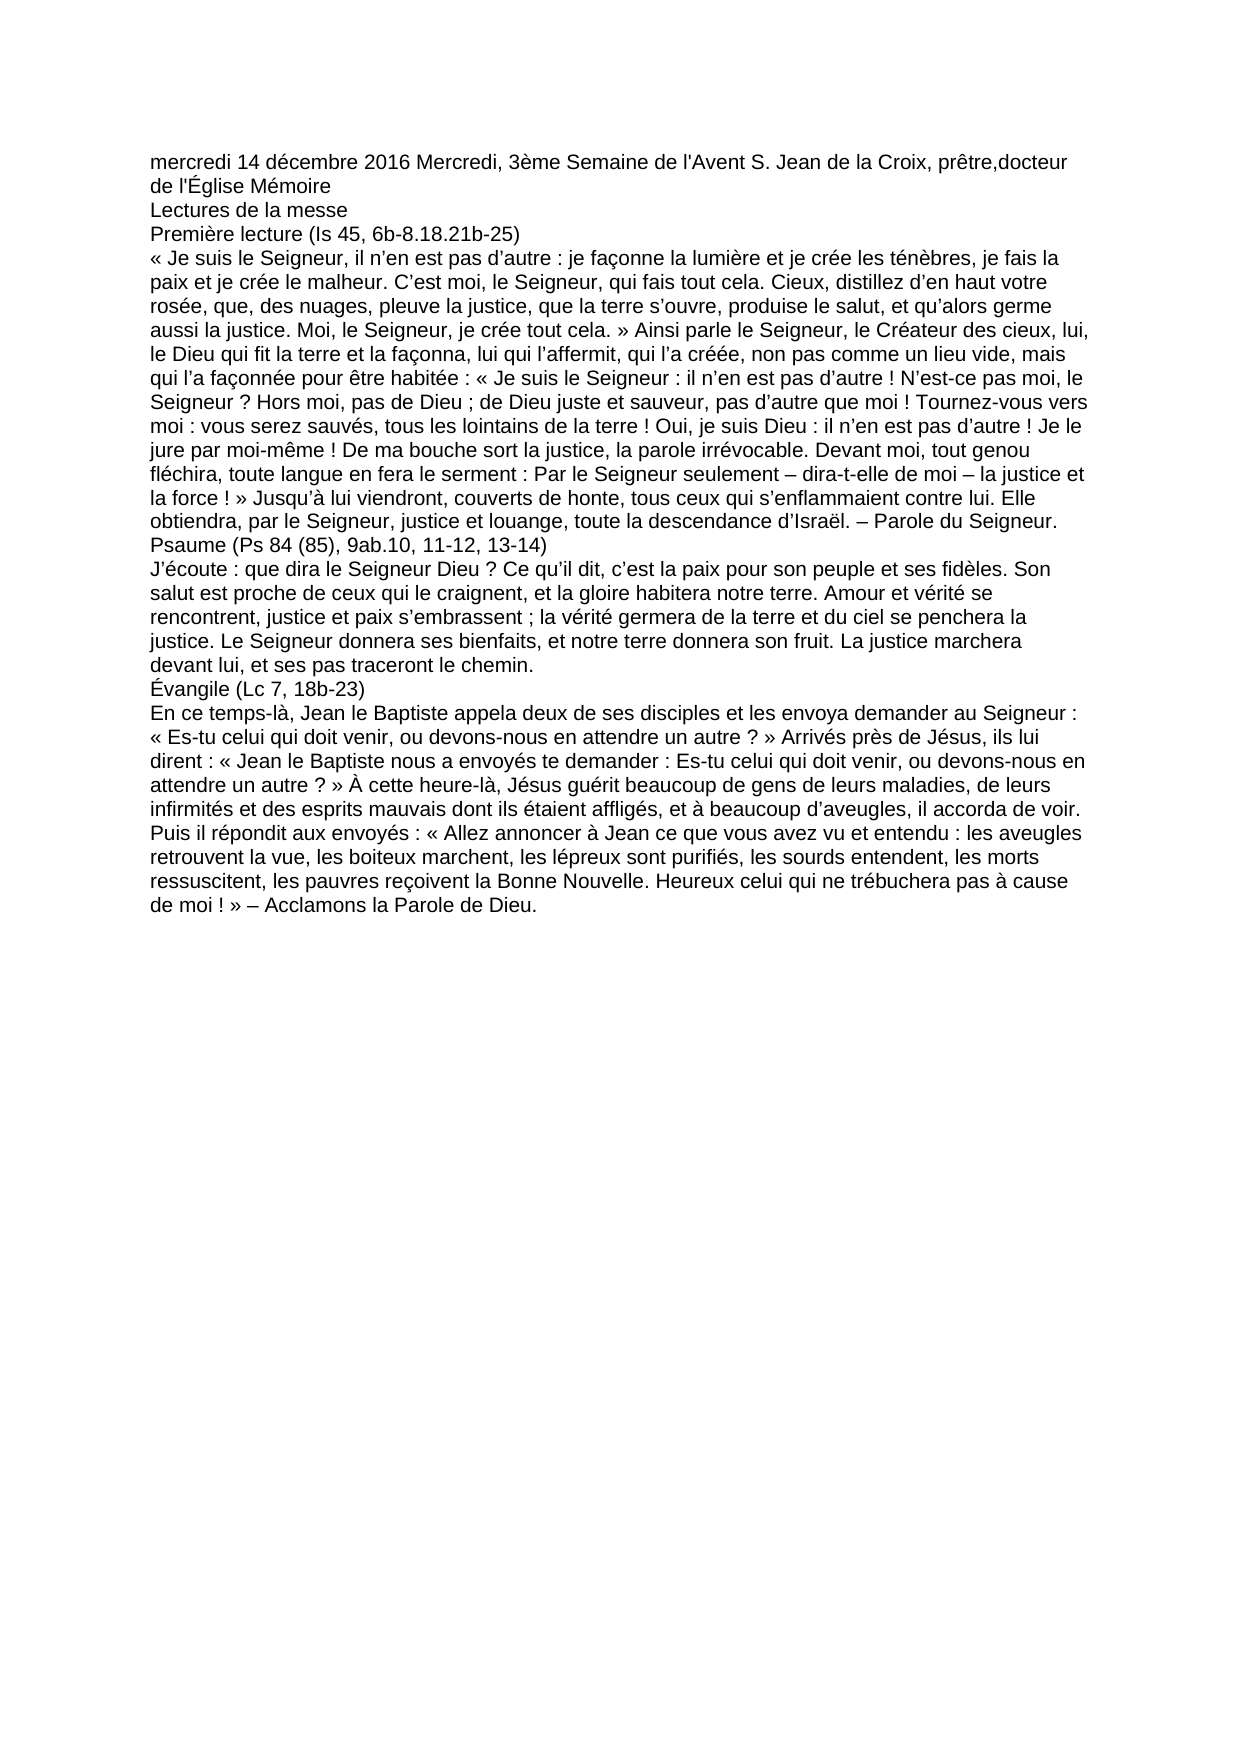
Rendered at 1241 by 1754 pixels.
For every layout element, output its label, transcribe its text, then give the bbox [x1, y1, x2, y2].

text J’écoute : que dira le Seigneur Dieu ? Ce qu’il dit, c’est la paix pour son peuple et ses fidèles. Son salut est proche de ceux qui le craignent, et la gloire habitera notre terre. Amour et vérité se rencontrent, justice et paix s’embrassent ; la vérité germera de la terre et du ciel se penchera la justice. Le Seigneur donnera ses bienfaits, et notre terre donnera son fruit. La justice marchera devant lui, et ses pas traceront le chemin. [150, 557, 1090, 677]
text En ce temps-là, Jean le Baptiste appela deux de ses disciples et les envoya demander au Seigneur : « Es-tu celui qui doit venir, ou devons-nous en attendre un autre ? » Arrivés près de Jésus, ils lui dirent : « Jean le Baptiste nous a envoyés te demander : Es-tu celui qui doit venir, ou devons-nous en attendre un autre ? » À cette heure-là, Jésus guérit beaucoup de gens de leurs maladies, de leurs infirmités et des esprits mauvais dont ils étaient affligés, et à beaucoup d’aveugles, il accorda de voir. Puis il répondit aux envoyés : « Allez annoncer à Jean ce que vous avez vu et entendu : les aveugles retrouvent la vue, les boiteux marchent, les lépreux sont purifiés, les sourds entendent, les morts ressuscitent, les pauvres reçoivent la Bonne Nouvelle. Heureux celui qui ne trébuchera pas à cause de moi ! » – Acclamons la Parole de Dieu. [150, 701, 1090, 917]
text « Je suis le Seigneur, il n’en est pas d’autre : je façonne la lumière et je crée les ténèbres, je fais la paix et je crée le malheur. C’est moi, le Seigneur, qui fais tout cela. Cieux, distillez d’en haut votre rosée, que, des nuages, pleuve la justice, que la terre s’ouvre, produise le salut, et qu’alors germe aussi la justice. Moi, le Seigneur, je crée tout cela. » Ainsi parle le Seigneur, le Créateur des cieux, lui, le Dieu qui fit la terre et la façonna, lui qui l’affermit, qui l’a créée, non pas comme un lieu vide, mais qui l’a façonnée pour être habitée : « Je suis le Seigneur : il n’en est pas d’autre ! N’est-ce pas moi, le Seigneur ? Hors moi, pas de Dieu ; de Dieu juste et sauveur, pas d’autre que moi ! Tournez-vous vers moi : vous serez sauvés, tous les lointains de la terre ! Oui, je suis Dieu : il n’en est pas d’autre ! Je le jure par moi-même ! De ma bouche sort la justice, la parole irrévocable. Devant moi, tout genou fléchira, toute langue en fera le serment : Par le Seigneur seulement – dira-t-elle de moi – la justice et la force ! » Jusqu’à lui viendront, couverts de honte, tous ceux qui s’enflammaient contre lui. Elle obtiendra, par le Seigneur, justice et louange, toute la descendance d’Israël. – Parole du Seigneur. [150, 246, 1090, 533]
